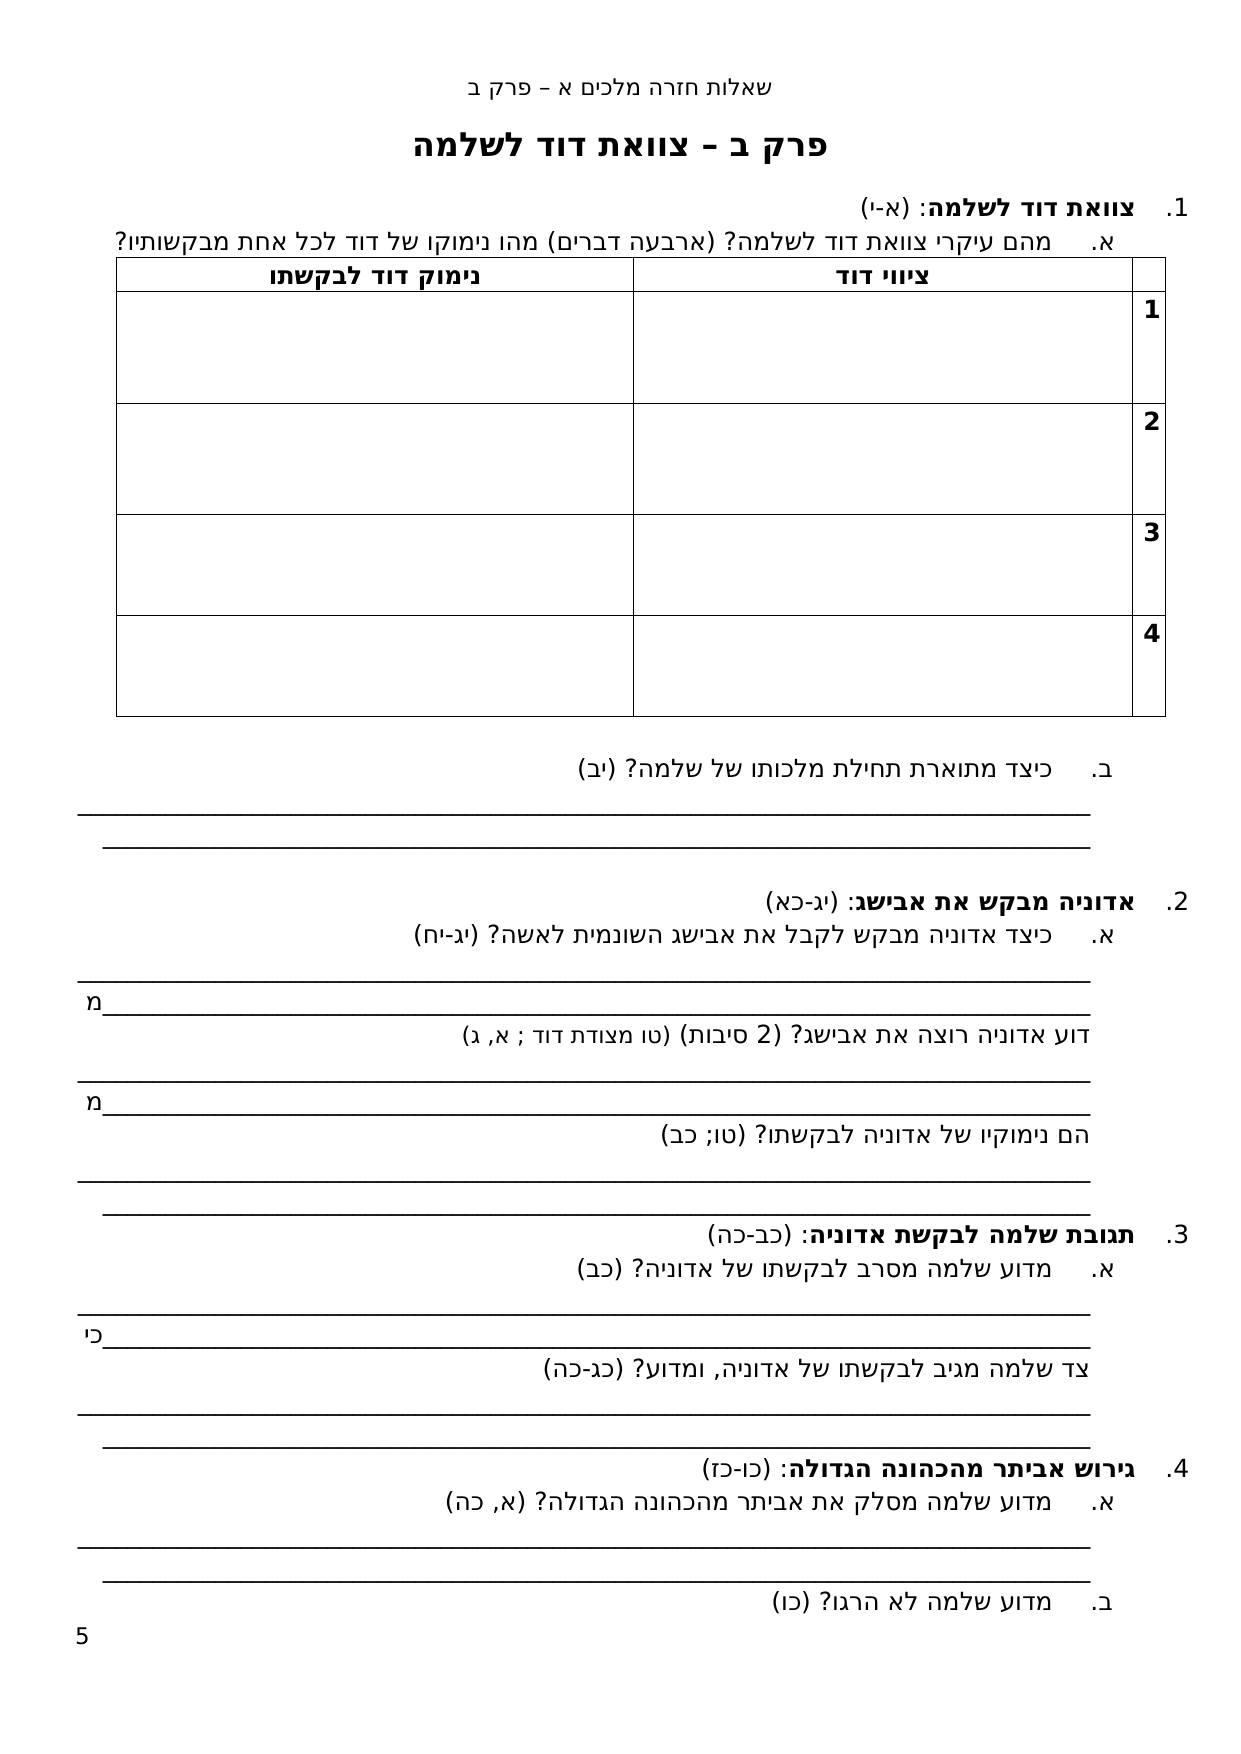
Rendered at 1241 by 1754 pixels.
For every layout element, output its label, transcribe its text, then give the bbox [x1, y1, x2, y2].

table_cell [634, 616, 1132, 716]
table_header ציווי דוד [634, 258, 1132, 291]
table_cell [634, 515, 1132, 615]
text ________________________________________________________________________________________________________________________________________________________________מהם נימוקיו של אדוניה לבקשתו? (טו; כב) [75, 1050, 1090, 1150]
table_cell 4 [1133, 616, 1165, 716]
table_cell 3 [1133, 515, 1165, 615]
list צוואת דוד לשלמה: (א-י) [75, 190, 1165, 223]
list מהם עיקרי צוואת דוד לשלמה? (ארבעה דברים) מהו נימוקו של דוד לכל אחת מבקשותיו? [75, 223, 1090, 257]
table_header [1133, 258, 1165, 291]
table_cell [117, 515, 633, 615]
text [75, 1517, 1090, 1584]
table_cell [117, 404, 633, 514]
table_cell 2 [1133, 404, 1165, 514]
table_cell [117, 292, 633, 403]
table_cell [117, 616, 633, 716]
list מדוע שלמה מסלק את אביתר מהכהונה הגדולה? (א, כה) [75, 1484, 1090, 1517]
subtitle פרק ב – צוואת דוד לשלמה [75, 125, 1165, 164]
table_header נימוק דוד לבקשתו [117, 258, 633, 291]
list תגובת שלמה לבקשת אדוניה: (כב-כה) [75, 1217, 1165, 1250]
list מדוע שלמה מסרב לבקשתו של אדוניה? (כב) [75, 1250, 1090, 1284]
list כיצד מתוארת תחילת מלכותו של שלמה? (יב) [75, 750, 1090, 784]
table_cell [634, 404, 1132, 514]
list גירוש אביתר מהכהונה הגדולה: (כו-כז) [75, 1450, 1165, 1484]
list אדוניה מבקש את אבישג: (יג-כא) [75, 884, 1165, 917]
text ________________________________________________________________________________________________________________________________________________________________מדוע אדוניה רוצה את אבישג? (2 סיבות) (טו מצודת דוד ; א, ג) [75, 950, 1090, 1050]
list כיצד אדוניה מבקש לקבל את אבישג השונמית לאשה? (יג-יח) [75, 917, 1090, 950]
list מדוע שלמה לא הרגו? (כו) [75, 1584, 1090, 1617]
table_cell [634, 292, 1132, 403]
text ________________________________________________________________________________________________________________________________________________________________כיצד שלמה מגיב לבקשתו של אדוניה, ומדוע? (כג-כה) [75, 1284, 1090, 1384]
table_cell 1 [1133, 292, 1165, 403]
